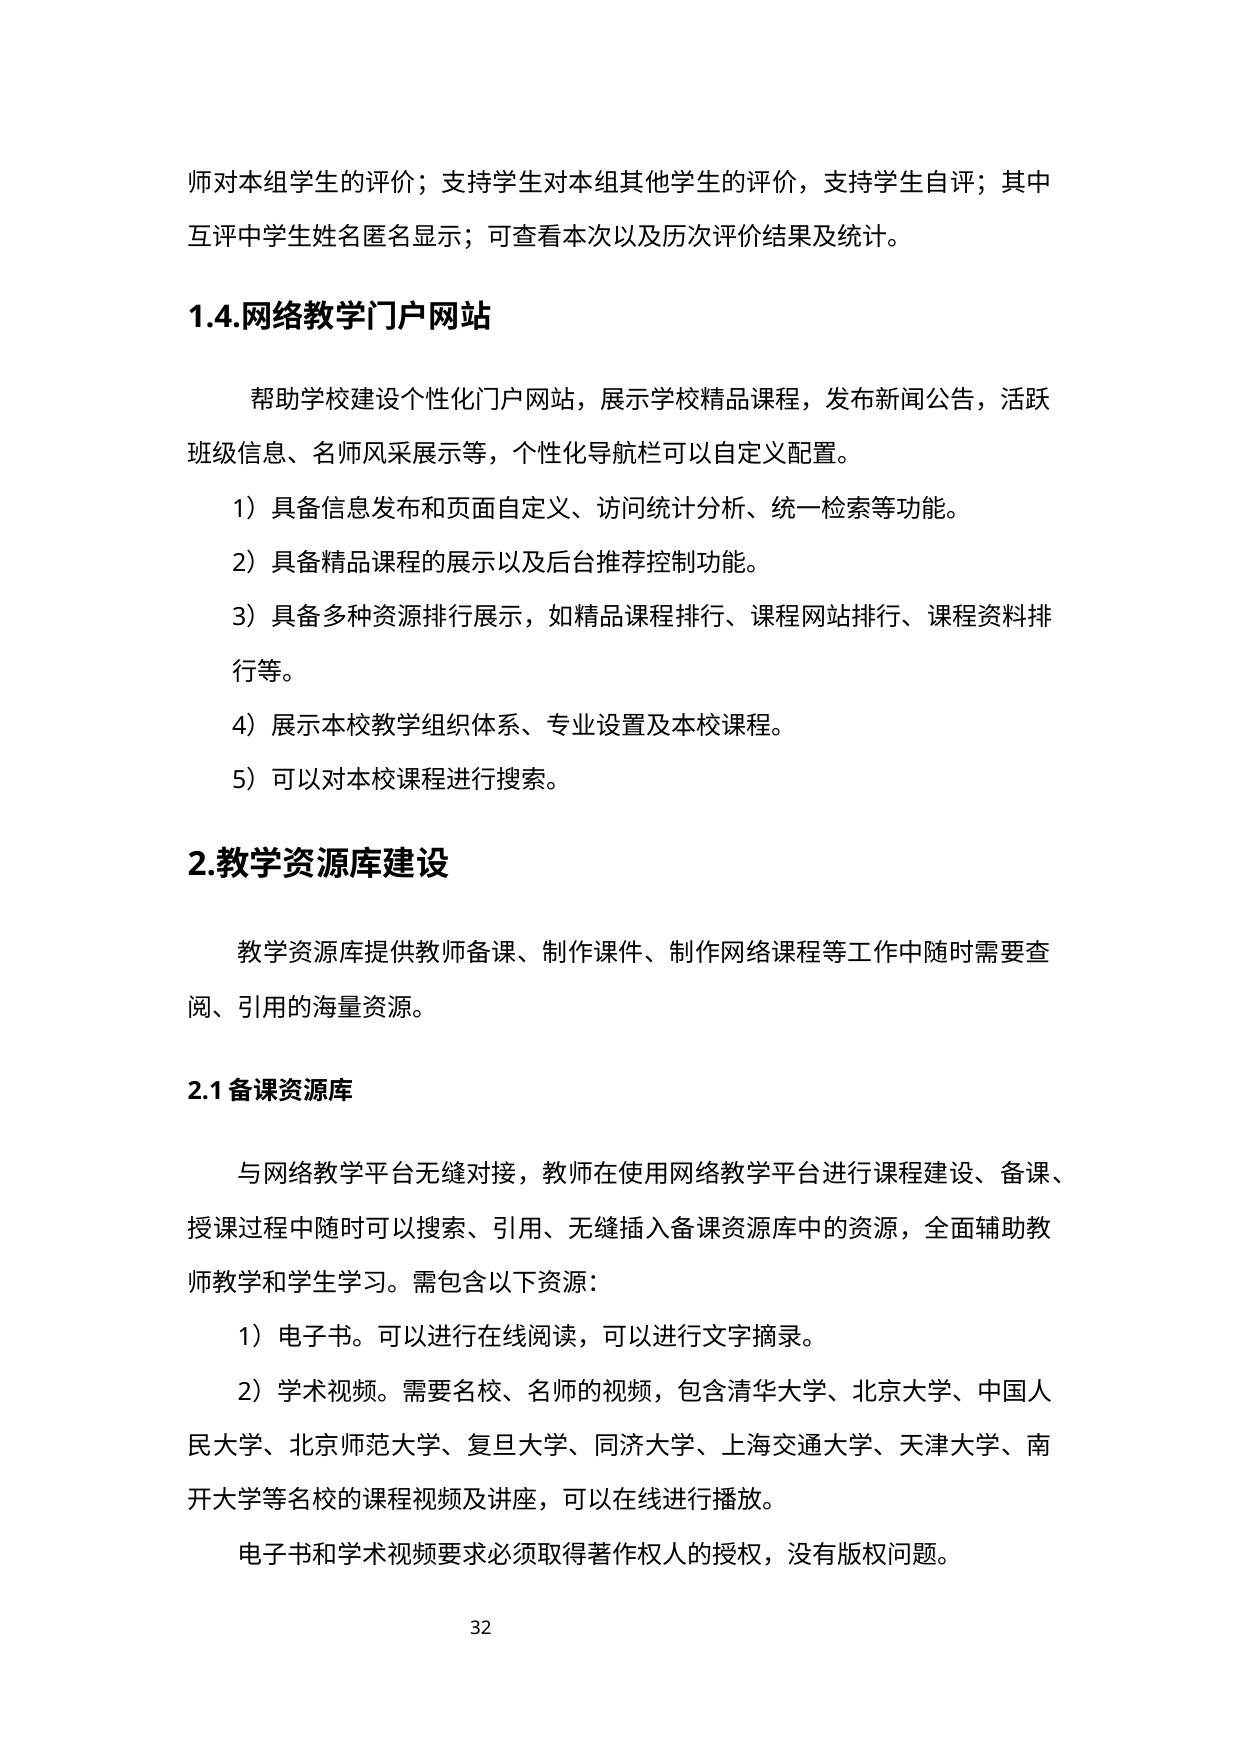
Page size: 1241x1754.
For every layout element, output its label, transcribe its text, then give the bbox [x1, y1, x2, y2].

text 帮助学校建设个性化门户网站，展示学校精品课程，发布新闻公告，活跃班级信息、名师风采展示等，个性化导航栏可以自定义配置。 [187, 379, 1053, 470]
subtitle 2.教学资源库建设 [187, 829, 1053, 894]
text 2）学术视频。需要名校、名师的视频，包含清华大学、北京大学、中国人民大学、北京师范大学、复旦大学、同济大学、上海交通大学、天津大学、南开大学等名校的课程视频及讲座，可以在线进行播放。 [187, 1371, 1053, 1516]
text 与网络教学平台无缝对接，教师在使用网络教学平台进行课程建设、备课、授课过程中随时可以搜索、引用、无缝插入备课资源库中的资源，全面辅助教师教学和学生学习。需包含以下资源： [187, 1154, 1053, 1299]
text 2）具备精品课程的展示以及后台推荐控制功能。 [232, 542, 1053, 579]
text 3）具备多种资源排行展示，如精品课程排行、课程网站排行、课程资料排行等。 [232, 597, 1053, 687]
text 5）可以对本校课程进行搜索。 [232, 760, 1053, 796]
text 1）具备信息发布和页面自定义、访问统计分析、统一检索等功能。 [232, 488, 1053, 524]
text 4）展示本校教学组织体系、专业设置及本校课程。 [232, 706, 1053, 742]
text 1）电子书。可以进行在线阅读，可以进行文字摘录。 [187, 1317, 1053, 1353]
subtitle 2.1备课资源库 [187, 1056, 1053, 1121]
subtitle 1.4.网络教学门户网站 [187, 281, 1053, 346]
text 教学资源库提供教师备课、制作课件、制作网络课程等工作中随时需要查阅、引用的海量资源。 [187, 933, 1053, 1023]
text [187, 162, 1053, 253]
text 电子书和学术视频要求必须取得著作权人的授权，没有版权问题。 [187, 1534, 1053, 1571]
